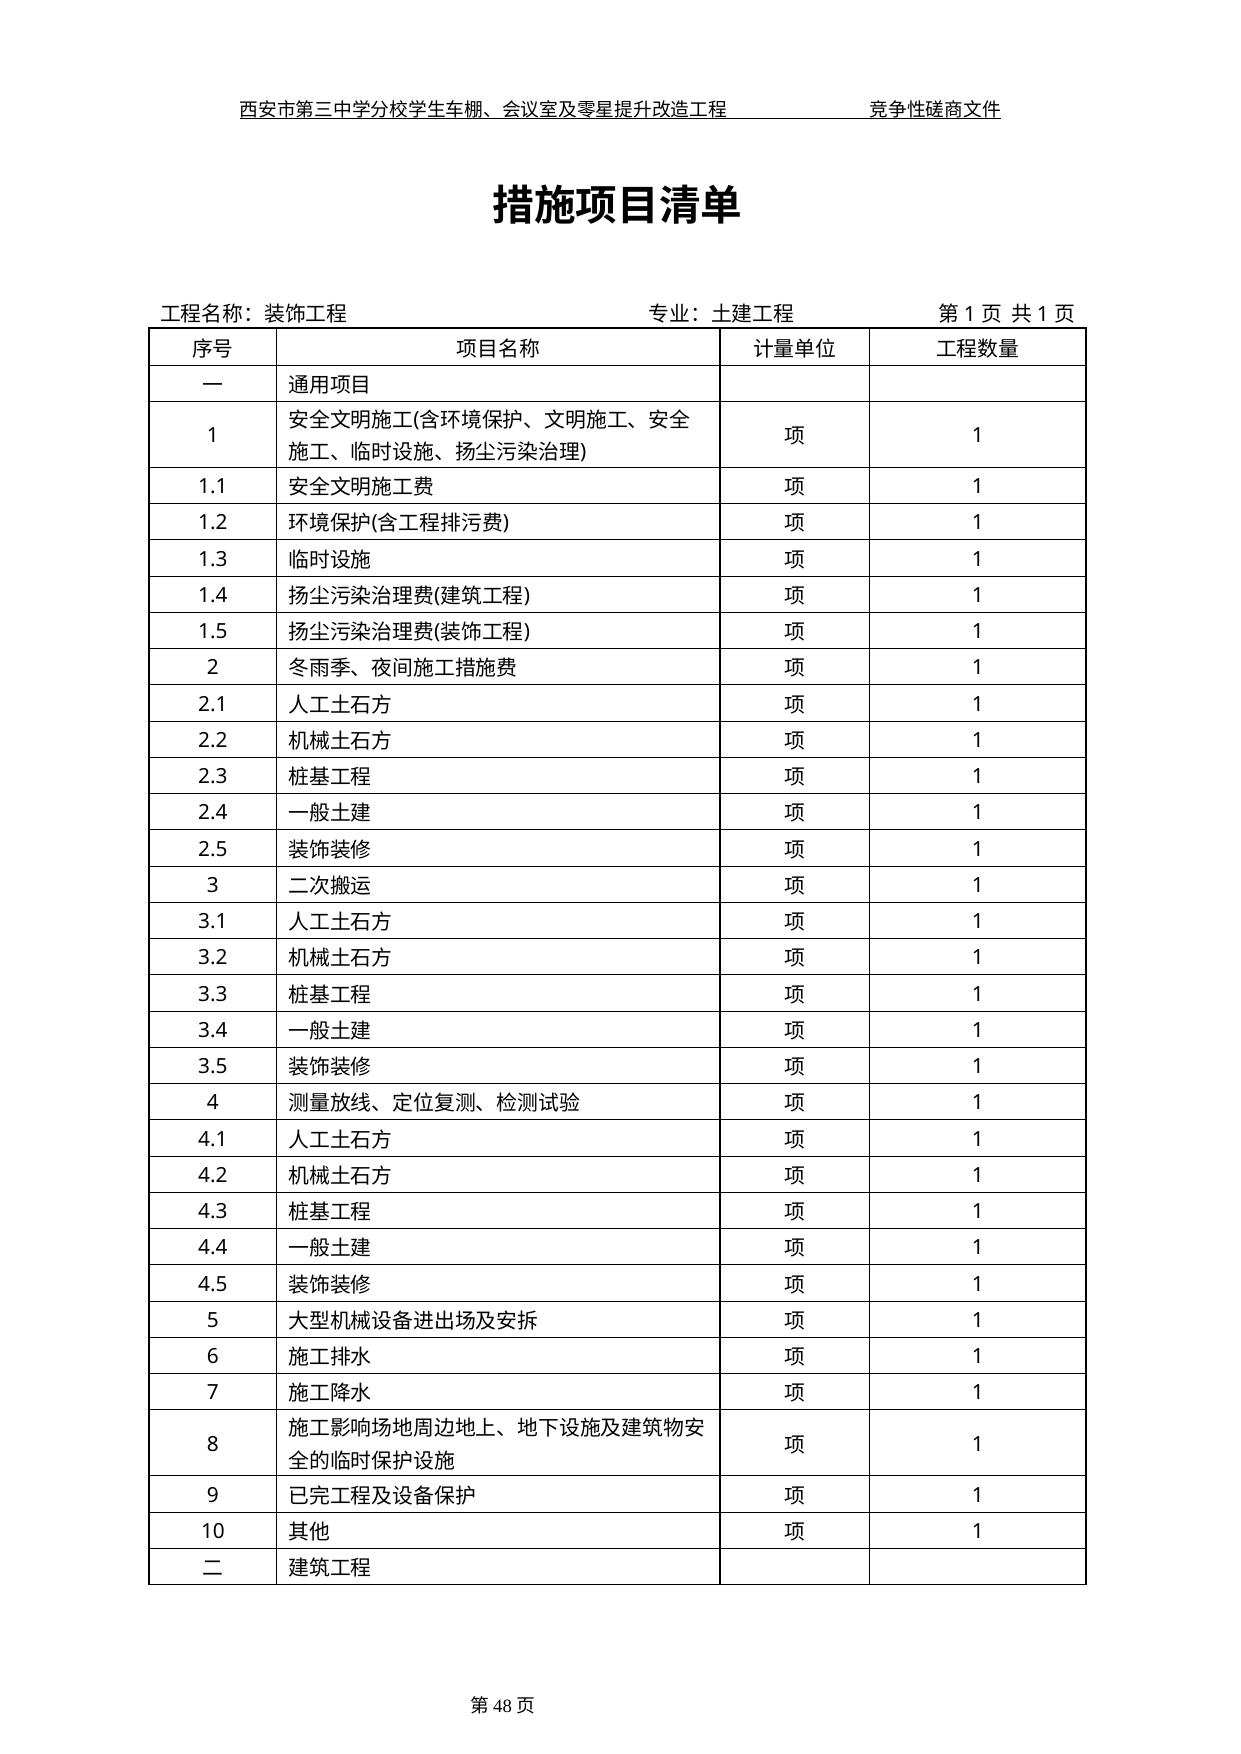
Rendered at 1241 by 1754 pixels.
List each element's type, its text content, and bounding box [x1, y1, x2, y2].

table_cell 项 [721, 1120, 869, 1156]
table_cell 人工土石方 [277, 903, 719, 938]
table_cell 桩基工程 [277, 1193, 719, 1228]
table_cell 工程名称：装饰工程 [149, 243, 637, 327]
table_cell 4 [150, 1084, 276, 1119]
table_cell 项 [721, 1513, 869, 1548]
table_cell 1 [870, 1476, 1085, 1512]
table_cell [870, 366, 1085, 401]
table_cell 1 [870, 540, 1085, 576]
table_cell 1.5 [150, 613, 276, 648]
table_cell 项 [721, 830, 869, 866]
table_cell 项 [721, 1338, 869, 1373]
table_cell 冬雨季、夜间施工措施费 [277, 649, 719, 684]
table_cell 机械土石方 [277, 1157, 719, 1192]
table_cell 1 [870, 1374, 1085, 1409]
table_cell 项 [721, 1193, 869, 1228]
table_cell 3.1 [150, 903, 276, 938]
table_cell 序号 [150, 329, 276, 364]
table_cell 已完工程及设备保护 [277, 1476, 719, 1512]
table_cell 项 [721, 1048, 869, 1083]
table_cell 项 [721, 1476, 869, 1512]
table_cell 安全文明施工费 [277, 468, 719, 503]
table_cell 3.2 [150, 939, 276, 974]
table_cell 1 [870, 504, 1085, 539]
table_cell 1 [870, 1338, 1085, 1373]
table_cell 项 [721, 975, 869, 1011]
table_cell 1 [870, 1157, 1085, 1192]
table_cell 项 [721, 1302, 869, 1337]
table_cell 4.3 [150, 1193, 276, 1228]
table_cell 项目名称 [277, 329, 719, 364]
table_cell 1 [870, 1084, 1085, 1119]
table_cell 人工土石方 [277, 1120, 719, 1156]
table_cell 项 [721, 903, 869, 938]
table_cell 4.4 [150, 1229, 276, 1264]
table_cell 5 [150, 1302, 276, 1337]
table_cell 项 [721, 1084, 869, 1119]
table_cell 项 [721, 468, 869, 503]
table_cell 1 [870, 830, 1085, 866]
table_cell 1 [870, 1410, 1085, 1475]
table_cell 4.5 [150, 1265, 276, 1301]
table_cell 通用项目 [277, 366, 719, 401]
table_cell 3.5 [150, 1048, 276, 1083]
table_cell 4.2 [150, 1157, 276, 1192]
table_cell 项 [721, 722, 869, 757]
table_cell 1 [870, 649, 1085, 684]
table_cell 人工土石方 [277, 685, 719, 721]
table_cell 其他 [277, 1513, 719, 1548]
table_cell 项 [721, 649, 869, 684]
table_cell 1 [870, 685, 1085, 721]
table_cell 项 [721, 577, 869, 612]
table_cell 项 [721, 685, 869, 721]
table_cell 1 [870, 1302, 1085, 1337]
table_cell 专业：土建工程 [637, 243, 869, 327]
table_cell 桩基工程 [277, 975, 719, 1011]
table_cell 1 [870, 468, 1085, 503]
table_cell 2.4 [150, 794, 276, 829]
table_cell 1 [870, 794, 1085, 829]
table_cell 装饰装修 [277, 830, 719, 866]
table_cell [721, 1549, 869, 1584]
table_cell 1 [870, 402, 1085, 467]
table_cell 一般土建 [277, 794, 719, 829]
table_cell 项 [721, 867, 869, 902]
table_cell 建筑工程 [277, 1549, 719, 1584]
table_cell 机械土石方 [277, 722, 719, 757]
table_cell 1 [870, 722, 1085, 757]
table_cell 2.2 [150, 722, 276, 757]
table_cell 7 [150, 1374, 276, 1409]
table_cell 3 [150, 867, 276, 902]
table_cell 施工降水 [277, 1374, 719, 1409]
table_cell 1 [870, 975, 1085, 1011]
table_cell 装饰装修 [277, 1048, 719, 1083]
table_cell 桩基工程 [277, 758, 719, 793]
table_cell 大型机械设备进出场及安拆 [277, 1302, 719, 1337]
table_cell 项 [721, 1265, 869, 1301]
table_cell 1 [870, 1193, 1085, 1228]
table_cell 项 [721, 1012, 869, 1047]
table_header 措施项目清单 [149, 162, 1086, 243]
table_cell [870, 1549, 1085, 1584]
table_cell 2 [150, 649, 276, 684]
table_cell 2.1 [150, 685, 276, 721]
table_cell 3.4 [150, 1012, 276, 1047]
table_cell 1 [870, 867, 1085, 902]
table_cell 2.5 [150, 830, 276, 866]
table_cell 一般土建 [277, 1229, 719, 1264]
table_cell 1 [870, 903, 1085, 938]
table_cell 安全文明施工(含环境保护、文明施工、安全施工、临时设施、扬尘污染治理) [277, 402, 719, 467]
table_cell 项 [721, 1374, 869, 1409]
table_cell 测量放线、定位复测、检测试验 [277, 1084, 719, 1119]
table_cell [721, 366, 869, 401]
table_cell 环境保护(含工程排污费) [277, 504, 719, 539]
table_cell 项 [721, 613, 869, 648]
table_cell 施工影响场地周边地上、地下设施及建筑物安全的临时保护设施 [277, 1410, 719, 1475]
table_cell 项 [721, 402, 869, 467]
table_cell 项 [721, 1157, 869, 1192]
table_cell 扬尘污染治理费(建筑工程) [277, 577, 719, 612]
table_cell 一 [150, 366, 276, 401]
table_cell 2.3 [150, 758, 276, 793]
table_cell 6 [150, 1338, 276, 1373]
table_cell 项 [721, 504, 869, 539]
table_cell 计量单位 [721, 329, 869, 364]
table_cell 项 [721, 540, 869, 576]
table_cell 1.2 [150, 504, 276, 539]
table_cell 1 [870, 939, 1085, 974]
table_cell 项 [721, 758, 869, 793]
table_cell 1 [870, 613, 1085, 648]
table_cell 1 [870, 577, 1085, 612]
table_cell 临时设施 [277, 540, 719, 576]
table_cell 二 [150, 1549, 276, 1584]
table_cell 项 [721, 1229, 869, 1264]
table_cell 项 [721, 939, 869, 974]
table_cell 装饰装修 [277, 1265, 719, 1301]
table_cell 1 [870, 1513, 1085, 1548]
table_cell 3.3 [150, 975, 276, 1011]
table_cell 项 [721, 1410, 869, 1475]
table_cell 1 [870, 1012, 1085, 1047]
table_cell 10 [150, 1513, 276, 1548]
table_cell 一般土建 [277, 1012, 719, 1047]
table_cell 1 [870, 758, 1085, 793]
table_cell 9 [150, 1476, 276, 1512]
table_cell 1.4 [150, 577, 276, 612]
table_cell 施工排水 [277, 1338, 719, 1373]
table_cell 第 1 页 共 1 页 [869, 243, 1086, 327]
table_cell 1 [150, 402, 276, 467]
table_cell 1 [870, 1120, 1085, 1156]
table_cell 1 [870, 1229, 1085, 1264]
table_cell 二次搬运 [277, 867, 719, 902]
table_cell 1 [870, 1265, 1085, 1301]
table_cell 1 [870, 1048, 1085, 1083]
table_cell 1.1 [150, 468, 276, 503]
table_cell 机械土石方 [277, 939, 719, 974]
table_cell 4.1 [150, 1120, 276, 1156]
table_cell 扬尘污染治理费(装饰工程) [277, 613, 719, 648]
table_cell 工程数量 [870, 329, 1085, 364]
table_cell 1.3 [150, 540, 276, 576]
table_cell 项 [721, 794, 869, 829]
table_cell 8 [150, 1410, 276, 1475]
